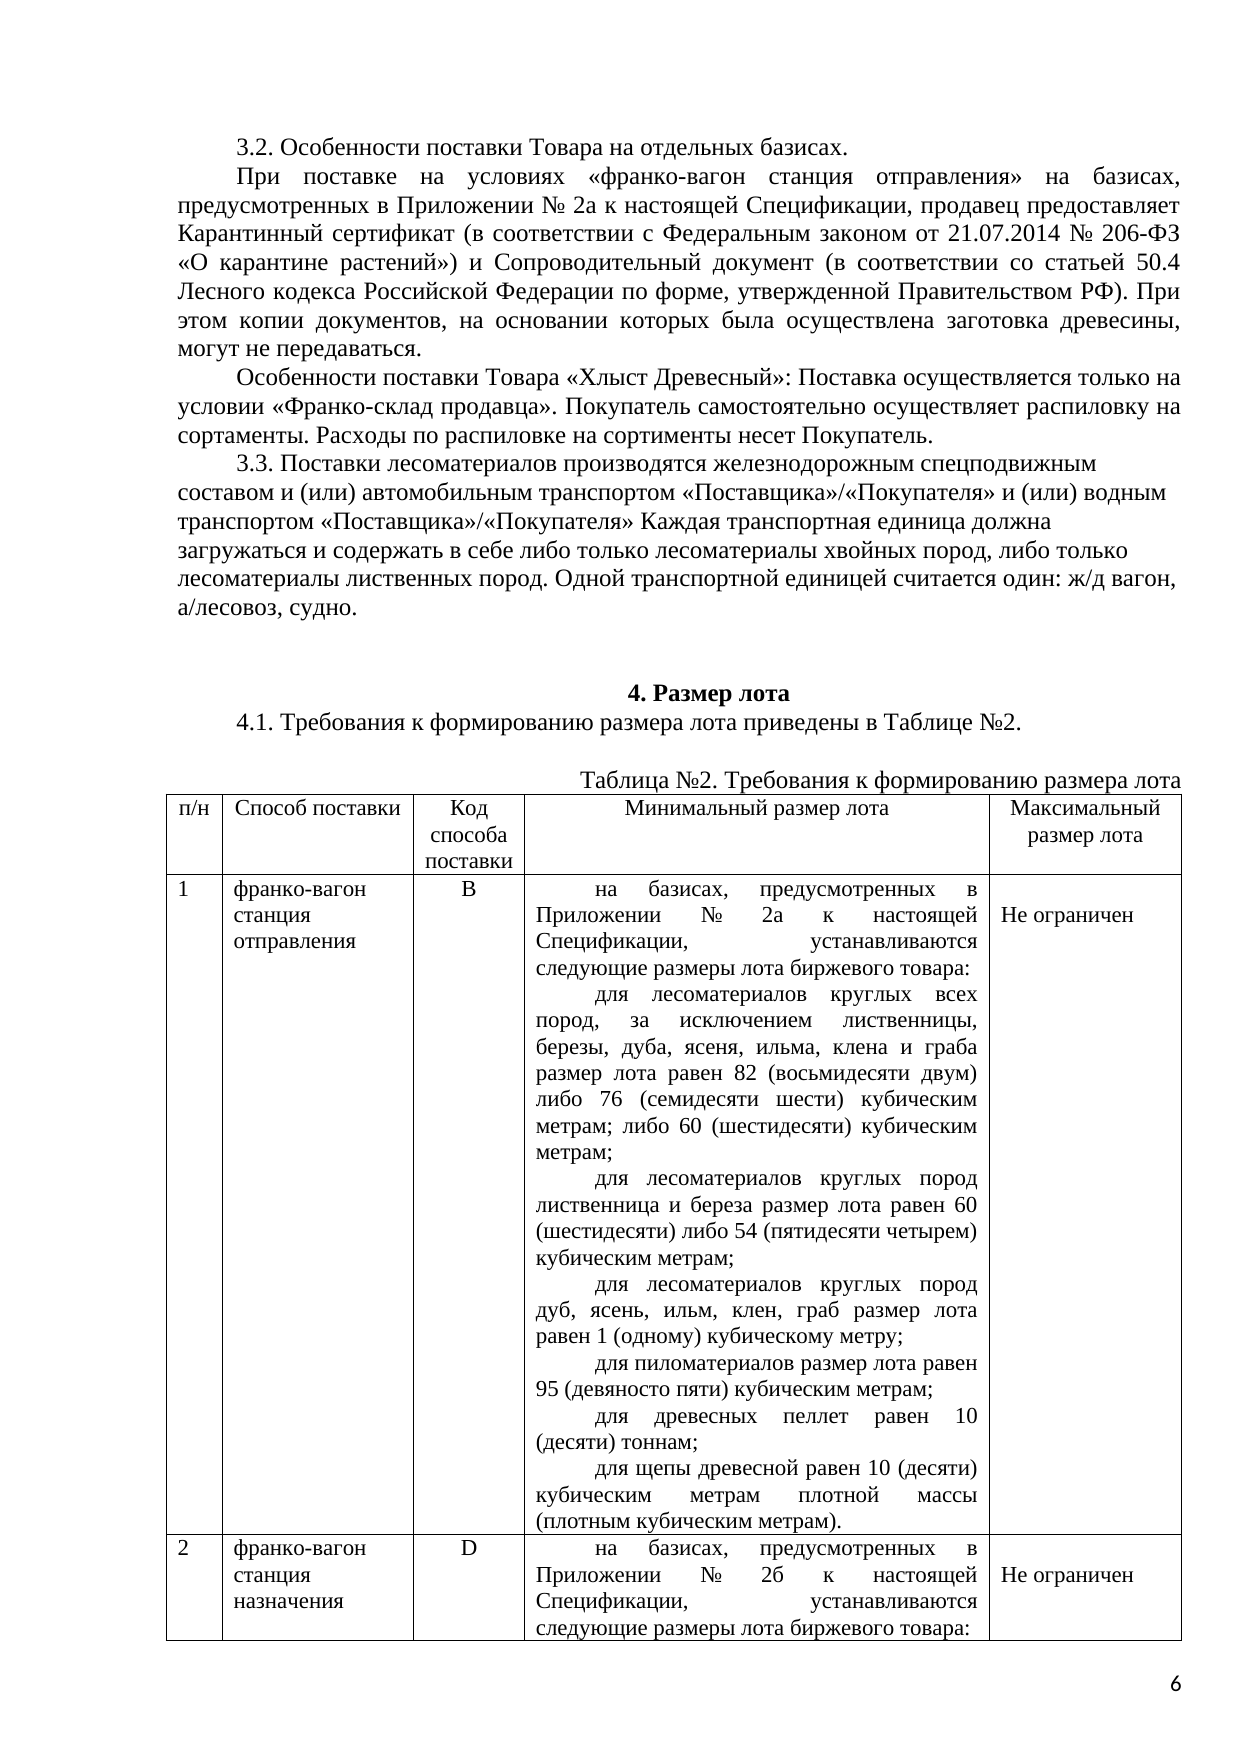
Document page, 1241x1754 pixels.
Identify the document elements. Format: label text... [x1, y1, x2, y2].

table_header Код способа поставки [414, 795, 524, 873]
table_header Способ поставки [223, 795, 413, 873]
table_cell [223, 1535, 413, 1640]
text Особенности поставки Товара «Хлыст Древесный»: Поставка осуществляется только на условии «Франко-склад продавца». Покупатель самостоятельно осуществляет распиловку на сортаменты. Расходы по распиловке на сортименты несет Покупатель. [177, 362, 1181, 448]
table_header Минимальный размер лота [525, 795, 989, 873]
text 3.3. Поставки лесоматериалов производятся железнодорожным спецподвижным составом и (или) автомобильным транспортом «Поставщика»/«Покупателя» и (или) водным транспортом «Поставщика»/«Покупателя» Каждая транспортная единица должна загружаться и содержать в себе либо только лесоматериалы хвойных пород, либо только лесоматериалы лиственных пород. Одной транспортной единицей считается один: ж/д вагон, а/лесовоз, судно. [177, 448, 1181, 621]
table_cell франко-вагон станция отправления [223, 875, 413, 1533]
text Таблица №2. Требования к формированию размера лота [177, 765, 1181, 793]
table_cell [525, 1535, 989, 1640]
table_header п/н [167, 795, 222, 873]
text 3.2. Особенности поставки Товара на отдельных базисах. [177, 132, 1181, 161]
table_cell [167, 1535, 222, 1640]
table_cell Не ограничен [990, 875, 1181, 1533]
table_cell на базисах, предусмотренных в Приложении № 2а к настоящей Спецификации, устанавливаются следующие размеры лота биржевого товара: для лесоматериалов круглых всех пород, за исключением лиственницы, березы, дуба, ясеня, ильма, клена и граба размер лота равен 82 (восьмидесяти двум) либо 76 (семидесяти шести) кубическим метрам; либо 60 (шестидесяти) кубическим метрам; для лесоматериалов круглых пород лиственница и береза размер лота равен 60 (шестидесяти) либо 54 (пятидесяти четырем) кубическим метрам; для лесоматериалов круглых пород дуб, ясень, ильм, клен, граб размер лота равен 1 (одному) кубическому метру; для пиломатериалов размер лота равен 95 (девяносто пяти) кубическим метрам; для древесных пеллет равен 10 (десяти) тоннам; для щепы древесной равен 10 (десяти) кубическим метрам плотной массы (плотным кубическим метрам). [525, 875, 989, 1533]
text 4.1. Требования к формированию размера лота приведены в Таблице №2. [177, 707, 1181, 736]
table_cell [167, 875, 222, 1533]
text 4. Размер лота [177, 678, 1181, 707]
text При поставке на условиях «франко-вагон станция отправления» на базисах, предусмотренных в Приложении № 2а к настоящей Спецификации, продавец предоставляет Карантинный сертификат (в соответствии с Федеральным законом от 21.07.2014 № 206-ФЗ «О карантине растений») и Сопроводительный документ (в соответствии со статьей 50.4 Лесного кодекса Российской Федерации по форме, утвержденной Правительством РФ). При этом копии документов, на основании которых была осуществлена заготовка древесины, могут не передаваться. [177, 161, 1181, 362]
table_cell D [414, 1535, 524, 1640]
table_cell Не ограничен [990, 1535, 1181, 1640]
table_header Максимальный размер лота [990, 795, 1181, 873]
table_cell В [414, 875, 524, 1533]
